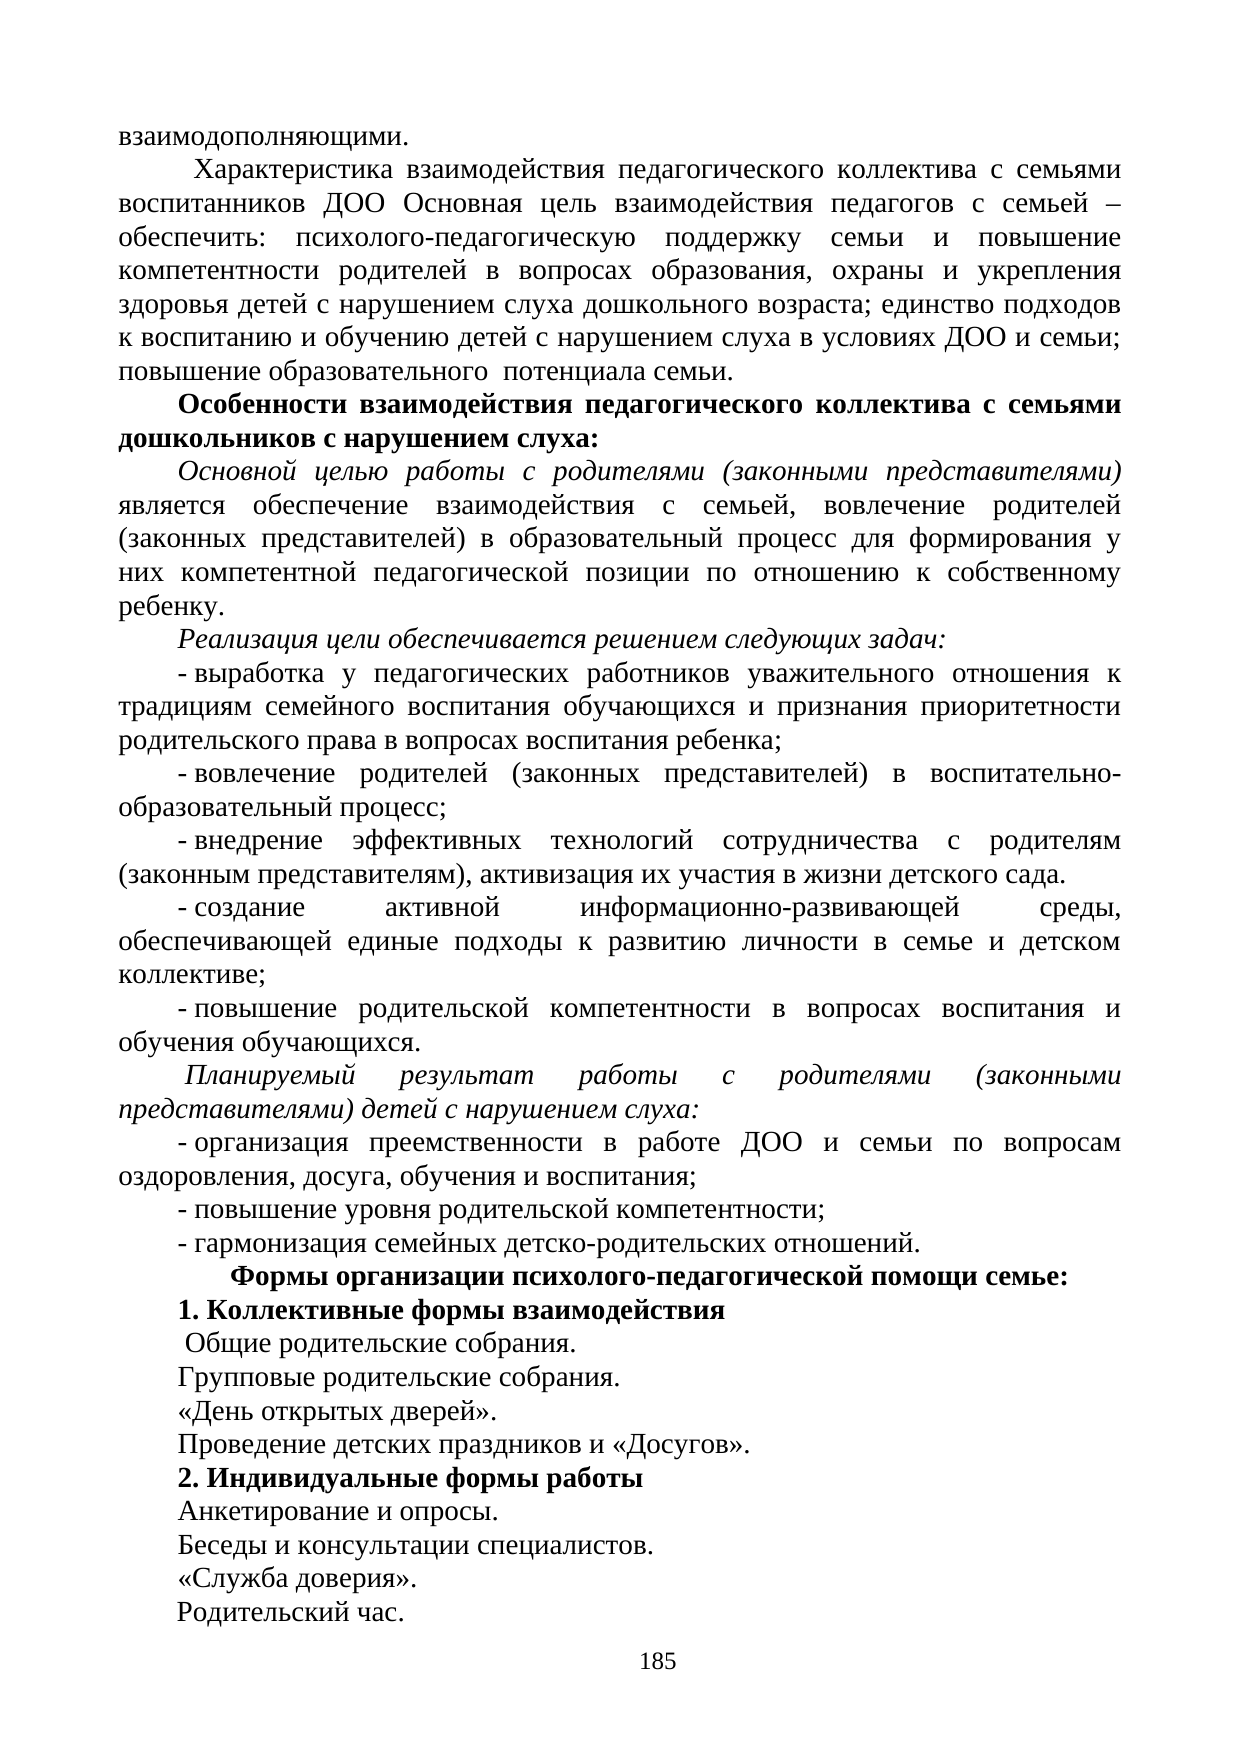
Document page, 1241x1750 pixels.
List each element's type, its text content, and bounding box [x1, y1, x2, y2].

text - внедрение эффективных технологий сотрудничества с родителям (законным представителям), активизация их участия в жизни детского сада. [118, 822, 1122, 889]
text - вовлечение родителей (законных представителей) в воспитательно-образовательный процесс; [118, 755, 1122, 822]
text - гармонизация семейных детско-родительских отношений. [118, 1225, 1122, 1258]
text Планируемый результат работы с родителями (законными представителями) детей с нарушением слуха: [118, 1057, 1122, 1124]
text - организация преемственности в работе ДОО и семьи по вопросам оздоровления, досуга, обучения и воспитания; [118, 1124, 1122, 1191]
text - повышение родительской компетентности в вопросах воспитания и обучения обучающихся. [118, 990, 1122, 1057]
text Общие родительские собрания. [118, 1326, 1124, 1359]
text «Служба доверия». [118, 1560, 1124, 1594]
text Анкетирование и опросы. [118, 1493, 1124, 1527]
text Беседы и консультации специалистов. [118, 1527, 1124, 1560]
text Основной целью работы с родителями (законными представителями) является обеспечение взаимодействия с семьей, вовлечение родителей (законных представителей) в образовательный процесс для формирования у них компетентной педагогической позиции по отношению к собственному ребенку. [118, 453, 1122, 621]
text Проведение детских праздников и «Досугов». [118, 1426, 1124, 1460]
text Групповые родительские собрания. [118, 1359, 1124, 1393]
text «День открытых дверей». [118, 1393, 1124, 1426]
text 2. Индивидуальные формы работы [118, 1460, 1124, 1493]
text Формы организации психолого-педагогической помощи семье: [118, 1258, 1122, 1292]
text - выработка у педагогических работников уважительного отношения к традициям семейного воспитания обучающихся и признания приоритетности родительского права в вопросах воспитания ребенка; [118, 655, 1122, 755]
text 1. Коллективные формы взаимодействия [118, 1292, 1124, 1326]
text Особенности взаимодействия педагогического коллектива с семьями дошкольников с нарушением слуха: [118, 386, 1122, 453]
text Реализация цели обеспечивается решением следующих задач: [118, 621, 1122, 655]
text - создание активной информационно-развивающей среды, обеспечивающей единые подходы к развитию личности в семье и детском коллективе; [118, 889, 1122, 990]
text - повышение уровня родительской компетентности; [118, 1191, 1122, 1225]
text Характеристика взаимодействия педагогического коллектива с семьями воспитанников ДОО Основная цель взаимодействия педагогов с семьей – обеспечить: психолого-педагогическую поддержку семьи и повышение компетентности родителей в вопросах образования, охраны и укрепления здоровья детей с нарушением слуха дошкольного возраста; единство подходов к воспитанию и обучению детей с нарушением слуха в условиях ДОО и семьи; повышение образовательного потенциала семьи. [118, 152, 1122, 386]
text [118, 118, 1122, 152]
text Родительский час. [118, 1594, 1124, 1627]
